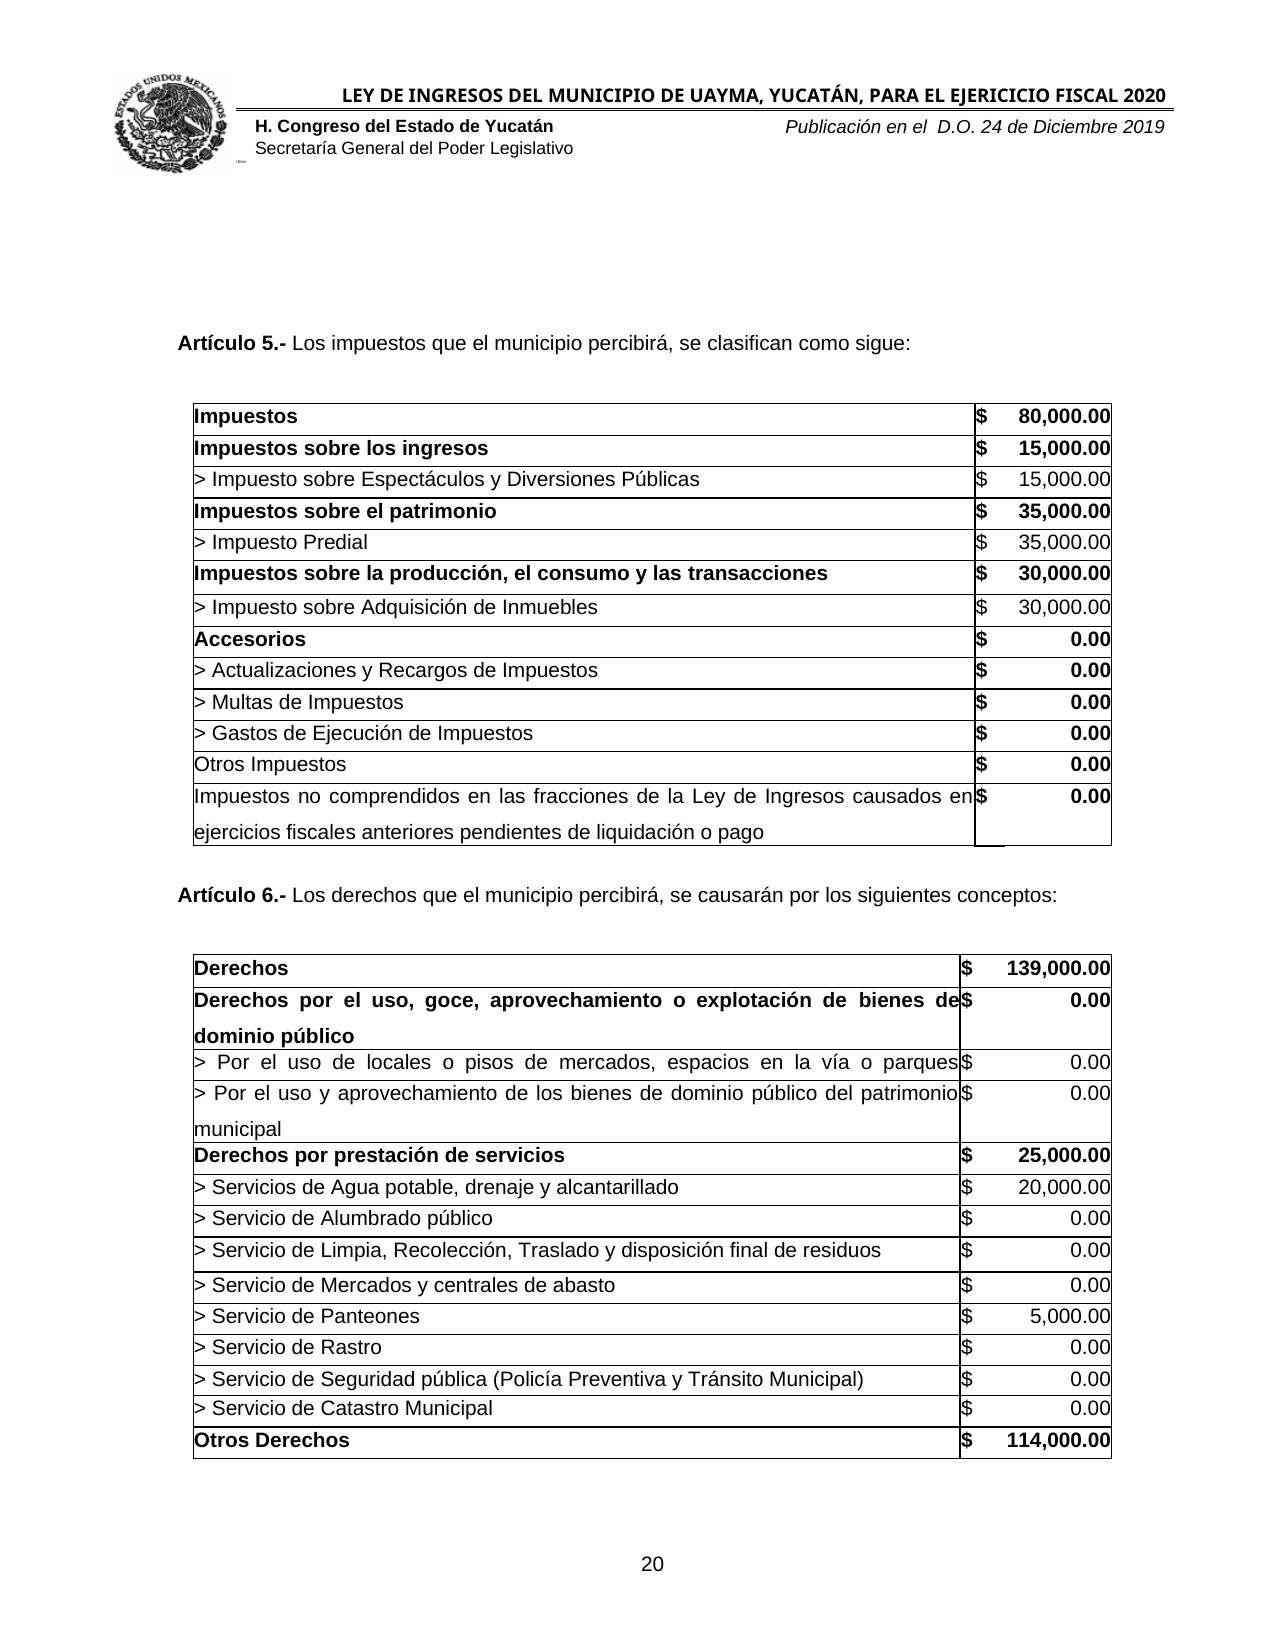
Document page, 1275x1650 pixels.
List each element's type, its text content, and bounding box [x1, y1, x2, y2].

table_cell 0.00 [1005, 784, 1111, 845]
table_cell 0.00 [1005, 627, 1111, 657]
table_cell $ [976, 627, 1004, 657]
table_cell > Gastos de Ejecución de Impuestos [194, 721, 974, 751]
table_cell $ [976, 658, 1004, 688]
table_cell Derechos por prestación de servicios [194, 1143, 959, 1173]
table_cell 0.00 [1005, 1396, 1111, 1426]
table_cell 0.00 [1005, 658, 1111, 688]
table_cell 0.00 [1005, 1335, 1111, 1365]
table_cell > Impuesto sobre Espectáculos y Diversiones Públicas [194, 467, 974, 497]
table_header 80,000.00 [1005, 404, 1111, 434]
table_cell 20,000.00 [999, 1175, 1111, 1205]
table_cell Otros Derechos [194, 1428, 959, 1458]
table_cell > Por el uso de locales o pisos de mercados, espacios en la vía o parques públicos [194, 1050, 959, 1080]
table_cell $ [976, 467, 1004, 497]
table_cell 114,000.00 [1005, 1428, 1111, 1458]
table_cell 5,000.00 [1005, 1304, 1111, 1334]
table_cell $ [961, 1238, 1004, 1271]
table_cell > Multas de Impuestos [194, 690, 974, 720]
table_cell 0.00 [1005, 721, 1111, 751]
table_cell $ [961, 1428, 1004, 1458]
table_cell 0.00 [1005, 690, 1111, 720]
table_cell 0.00 [1005, 1273, 1111, 1302]
table_header Impuestos [194, 404, 974, 434]
table_cell $ [961, 1206, 999, 1236]
table_cell $ [961, 1396, 1004, 1426]
table_cell 0.00 [1005, 1366, 1111, 1395]
table_cell > Servicio de Panteones [194, 1304, 959, 1334]
table_cell Impuestos no comprendidos en las fracciones de la Ley de Ingresos causados en ejercicios fiscales anteriores pendientes de liquidación o pago [194, 784, 974, 845]
table_cell $ [961, 1175, 999, 1205]
table_cell $ [976, 690, 1004, 720]
table_cell $ [961, 1273, 1004, 1302]
table_cell $ [961, 1304, 1004, 1334]
table_cell > Servicio de Alumbrado público [194, 1206, 959, 1236]
table_cell > Servicio de Catastro Municipal [194, 1396, 959, 1426]
table_cell 0.00 [999, 1081, 1111, 1142]
table_header Derechos [194, 955, 959, 987]
table_cell 25,000.00 [999, 1143, 1111, 1173]
table_cell > Impuesto sobre Adquisición de Inmuebles [194, 595, 974, 626]
table_header 139,000.00 [999, 955, 1111, 987]
table_cell > Por el uso y aprovechamiento de los bienes de dominio público del patrimonio municipal [194, 1081, 959, 1142]
table_cell $ [976, 595, 1004, 626]
table_cell 15,000.00 [1005, 436, 1111, 466]
table_cell Impuestos sobre la producción, el consumo y las transacciones [194, 561, 974, 594]
table_cell 35,000.00 [1005, 530, 1111, 560]
text Artículo 6.- Los derechos que el municipio percibirá, se causarán por los siguientes conceptos: [177, 882, 1127, 906]
table_cell $ [976, 721, 1004, 751]
table_cell 30,000.00 [1005, 561, 1111, 594]
table_cell 30,000.00 [1005, 595, 1111, 626]
text Artículo 5.- Los impuestos que el municipio percibirá, se clasifican como sigue: [177, 331, 1127, 355]
table_cell $ [961, 1081, 999, 1142]
table_cell 15,000.00 [1005, 467, 1111, 497]
table_cell 35,000.00 [1005, 499, 1111, 529]
table_header $ [976, 404, 1004, 434]
table_cell $ [976, 784, 1004, 845]
table_cell $ [961, 988, 999, 1049]
table_cell $ [961, 1335, 1004, 1365]
table_cell $ [976, 436, 1004, 466]
table_cell > Servicios de Agua potable, drenaje y alcantarillado [194, 1175, 959, 1205]
table_cell $ [976, 530, 1004, 560]
table_cell $ [961, 1366, 1004, 1395]
table_cell 0.00 [1005, 752, 1111, 782]
table_cell 0.00 [1005, 1238, 1111, 1271]
table_cell > Impuesto Predial [194, 530, 974, 560]
table_cell Accesorios [194, 627, 974, 657]
table_cell Derechos por el uso, goce, aprovechamiento o explotación de bienes de dominio público [194, 988, 959, 1049]
table_cell Impuestos sobre el patrimonio [194, 499, 974, 529]
table_cell > Actualizaciones y Recargos de Impuestos [194, 658, 974, 688]
table_cell > Servicio de Rastro [194, 1335, 959, 1365]
table_cell $ [976, 561, 1004, 594]
table_cell Otros Impuestos [194, 752, 974, 782]
table_cell > Servicio de Limpia, Recolección, Traslado y disposición final de residuos [194, 1238, 959, 1271]
table_cell 0.00 [999, 1206, 1111, 1236]
table_cell $ [976, 499, 1004, 529]
table_cell 0.00 [999, 988, 1111, 1049]
table_header $ [961, 955, 999, 987]
table_cell > Servicio de Seguridad pública (Policía Preventiva y Tránsito Municipal) [194, 1366, 959, 1395]
table_cell $ [961, 1050, 999, 1080]
table_cell 0.00 [999, 1050, 1111, 1080]
table_cell $ [976, 752, 1004, 782]
table_cell Impuestos sobre los ingresos [194, 436, 974, 466]
table_cell $ [961, 1143, 999, 1173]
table_cell > Servicio de Mercados y centrales de abasto [194, 1273, 959, 1302]
